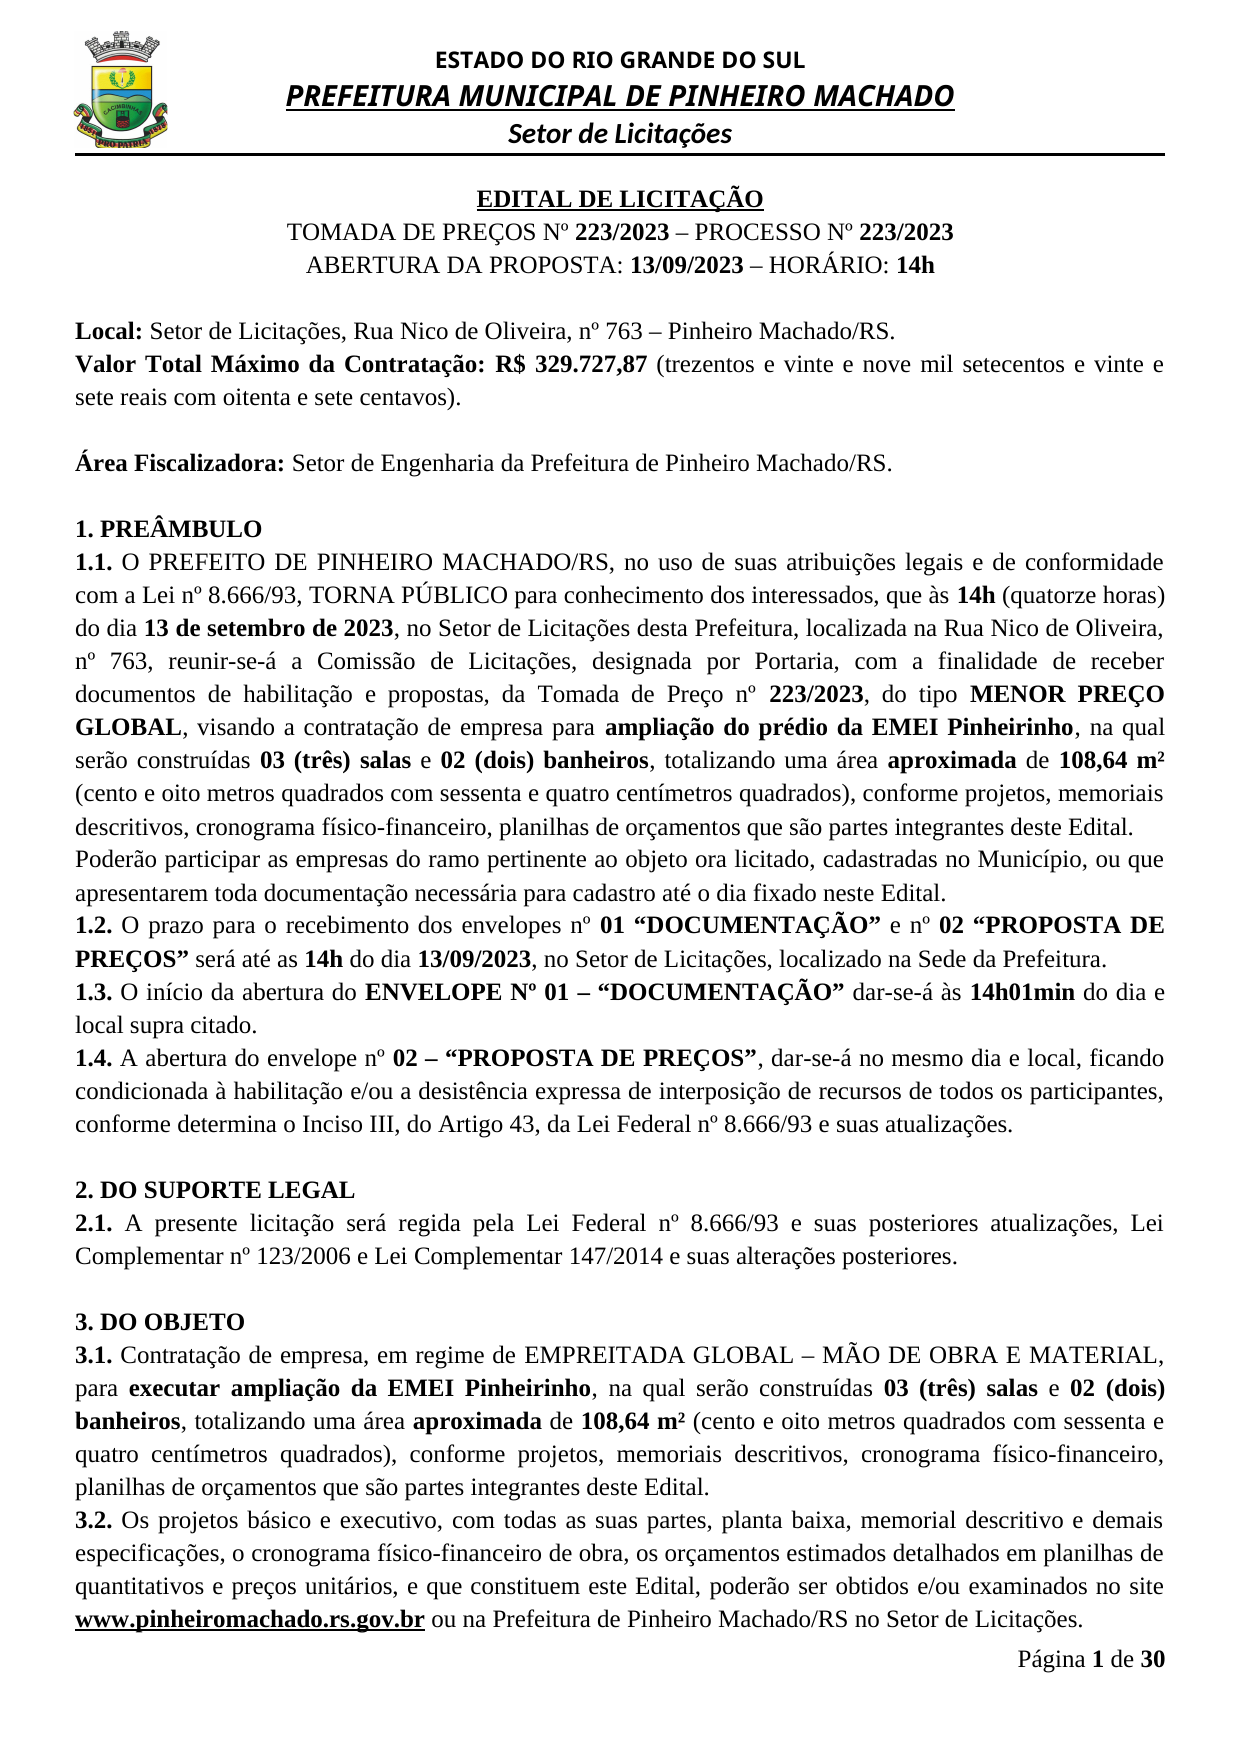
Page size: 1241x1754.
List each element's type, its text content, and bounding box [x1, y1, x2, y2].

text TOMADA DE PREÇOS Nº 223/2023 – PROCESSO Nº 223/2023 [75, 217, 1165, 246]
text 3.1. Contratação de empresa, em regime de EMPREITADA GLOBAL – MÃO DE OBRA E MATERIAL, para executar ampliação da EMEI Pinheirinho, na qual serão construídas 03 (três) salas e 02 (dois) banheiros, totalizando uma área aproximada de 108,64 m² (cento e oito metros quadrados com sessenta e quatro centímetros quadrados), conforme projetos, memoriais descritivos, cronograma físico-financeiro, planilhas de orçamentos que são partes integrantes deste Edital. [75, 1340, 1165, 1501]
text Poderão participar as empresas do ramo pertinente ao objeto ora licitado, cadastradas no Município, ou que apresentarem toda documentação necessária para cadastro até o dia fixado neste Edital. [75, 844, 1165, 906]
text 3. DO OBJETO [75, 1307, 1165, 1336]
picture [73, 31, 168, 148]
text Área Fiscalizadora: Setor de Engenharia da Prefeitura de Pinheiro Machado/RS. [75, 448, 1165, 477]
text ABERTURA DA PROPOSTA: 13/09/2023 – HORÁRIO: 14h [75, 250, 1165, 279]
text Local: Setor de Licitações, Rua Nico de Oliveira, nº 763 – Pinheiro Machado/RS. [75, 316, 1165, 345]
text 2. DO SUPORTE LEGAL [75, 1175, 1165, 1203]
text 1.2. O prazo para o recebimento dos envelopes nº 01 “DOCUMENTAÇÃO” e nº 02 “PROPOSTA DE PREÇOS” será até as 14h do dia 13/09/2023, no Setor de Licitações, localizado na Sede da Prefeitura. [75, 911, 1165, 972]
text 2.1. A presente licitação será regida pela Lei Federal nº 8.666/93 e suas posteriores atualizações, Lei Complementar nº 123/2006 e Lei Complementar 147/2014 e suas alterações posteriores. [75, 1208, 1165, 1269]
text 1.4. A abertura do envelope nº 02 – “PROPOSTA DE PREÇOS”, dar-se-á no mesmo dia e local, ficando condicionada à habilitação e/ou a desistência expressa de interposição de recursos de todos os participantes, conforme determina o Inciso III, do Artigo 43, da Lei Federal nº 8.666/93 e suas atualizações. [75, 1043, 1165, 1137]
text 1. PREÂMBULO [75, 514, 1165, 543]
text EDITAL DE LICITAÇÃO [75, 184, 1165, 213]
text 1.3. O início da abertura do ENVELOPE Nº 01 – “DOCUMENTAÇÃO” dar-se-á às 14h01min do dia e local supra citado. [75, 977, 1165, 1038]
text Valor Total Máximo da Contratação: R$ 329.727,87 (trezentos e vinte e nove mil setecentos e vinte e sete reais com oitenta e sete centavos). [75, 349, 1165, 411]
text 1.1. O PREFEITO DE PINHEIRO MACHADO/RS, no uso de suas atribuições legais e de conformidade com a Lei nº 8.666/93, TORNA PÚBLICO para conhecimento dos interessados, que às 14h (quatorze horas) do dia 13 de setembro de 2023, no Setor de Licitações desta Prefeitura, localizada na Rua Nico de Oliveira, nº 763, reunir-se-á a Comissão de Licitações, designada por Portaria, com a finalidade de receber documentos de habilitação e propostas, da Tomada de Preço nº 223/2023, do tipo MENOR PREÇO GLOBAL, visando a contratação de empresa para ampliação do prédio da EMEI Pinheirinho, na qual serão construídas 03 (três) salas e 02 (dois) banheiros, totalizando uma área aproximada de 108,64 m² (cento e oito metros quadrados com sessenta e quatro centímetros quadrados), conforme projetos, memoriais descritivos, cronograma físico-financeiro, planilhas de orçamentos que são partes integrantes deste Edital. [75, 547, 1165, 840]
text 3.2. Os projetos básico e executivo, com todas as suas partes, planta baixa, memorial descritivo e demais especificações, o cronograma físico-financeiro de obra, os orçamentos estimados detalhados em planilhas de quantitativos e preços unitários, e que constituem este Edital, poderão ser obtidos e/ou examinados no site www.pinheiromachado.rs.gov.br ou na Prefeitura de Pinheiro Machado/RS no Setor de Licitações. [75, 1505, 1165, 1633]
